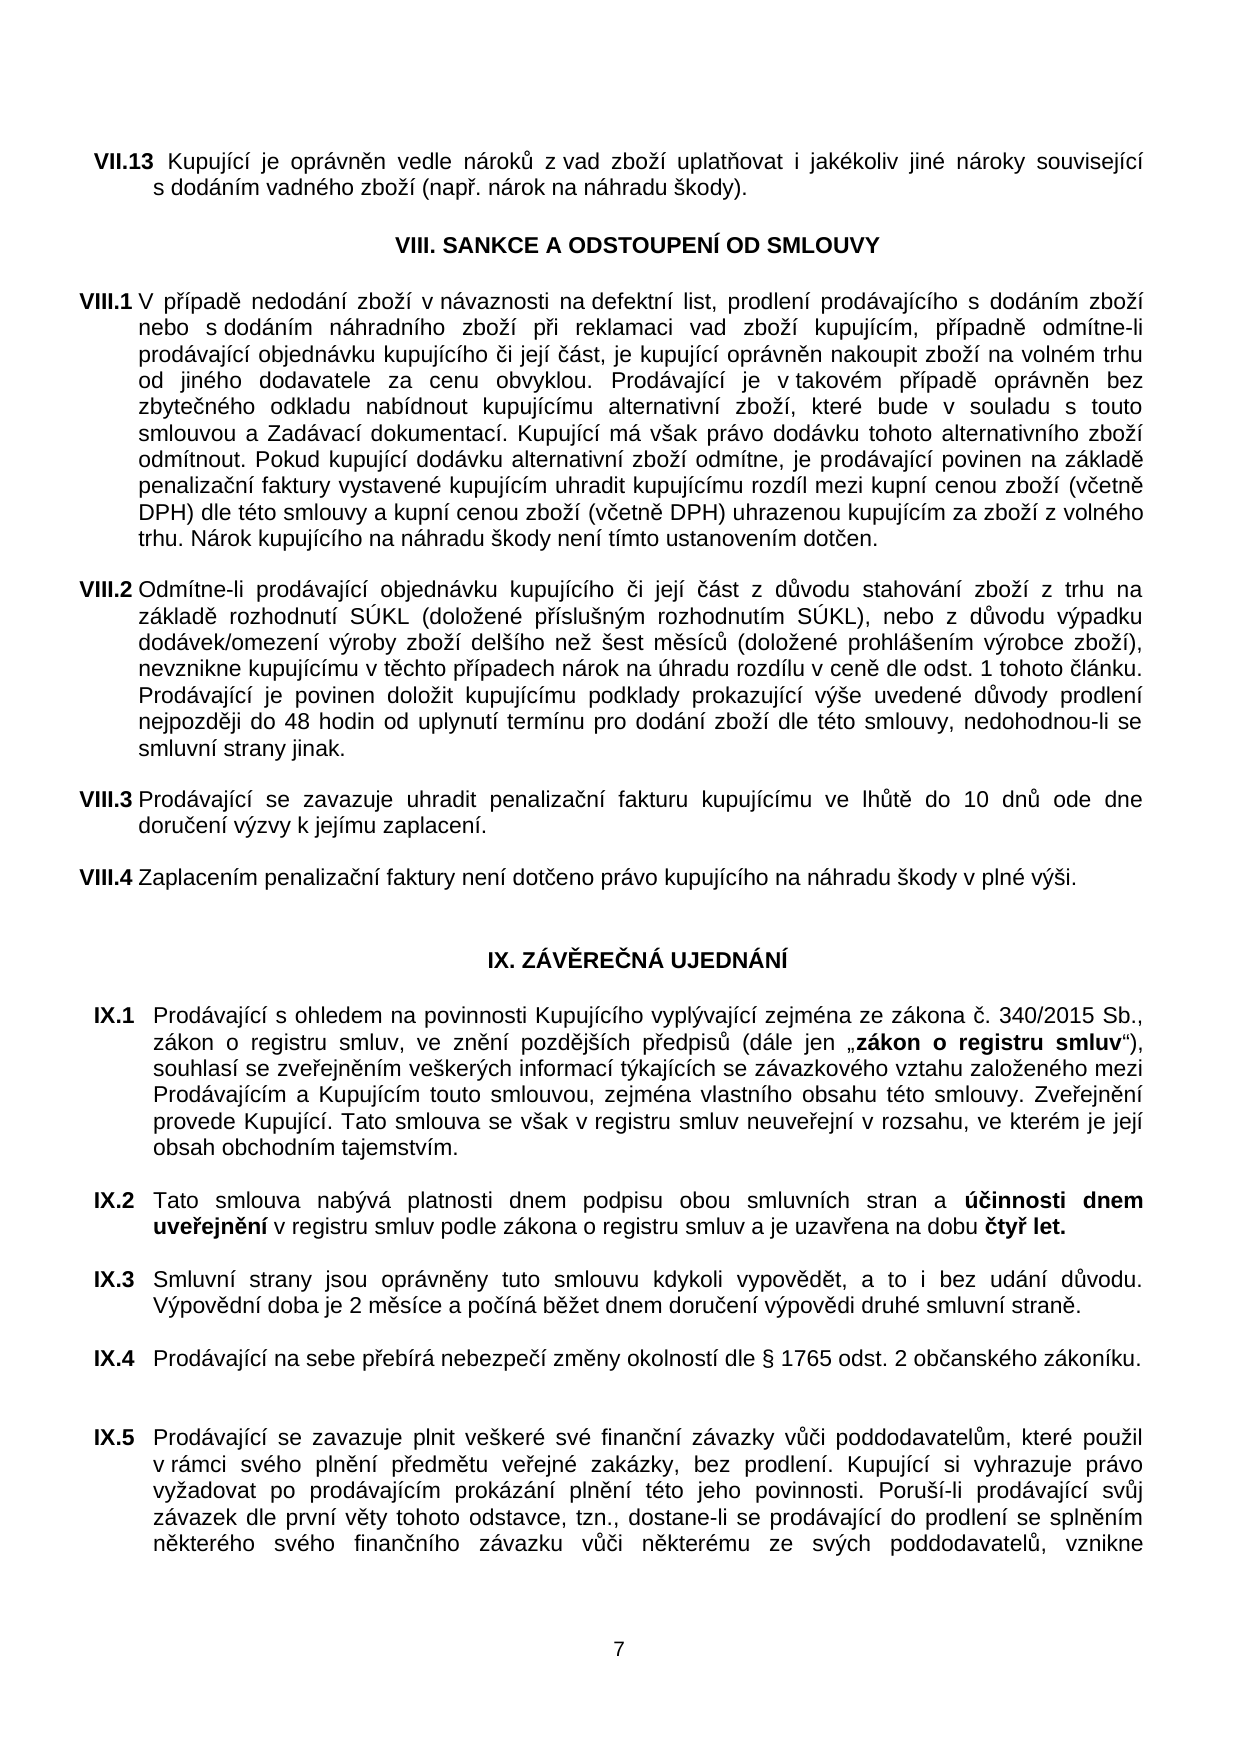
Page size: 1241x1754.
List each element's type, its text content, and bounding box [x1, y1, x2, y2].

text Odmítne-li prodávající objednávku kupujícího či její část z důvodu stahování zboží z trhu na základě rozhodnutí SÚKL (doložené příslušným rozhodnutím SÚKL), nebo z důvodu výpadku dodávek/omezení výroby zboží delšího než šest měsíců (doložené prohlášením výrobce zboží), nevznikne kupujícímu v těchto případech nárok na úhradu rozdílu v ceně dle odst. 1 tohoto článku. Prodávající je povinen doložit kupujícímu podklady prokazující výše uvedené důvody prodlení nejpozději do 48 hodin od uplynutí termínu pro dodání zboží dle této smlouvy, nedohodnou-li se smluvní strany jinak. [79, 576, 1144, 761]
subtitle Závěrečná ujednání [131, 944, 1144, 973]
text Zaplacením penalizační faktury není dotčeno právo kupujícího na náhradu škody v plné výši. [79, 863, 1144, 890]
text Prodávající na sebe přebírá nebezpečí změny okolností dle § 1765 odst. 2 občanského zákoníku. [94, 1345, 1144, 1371]
text Prodávající se zavazuje uhradit penalizační fakturu kupujícímu ve lhůtě do 10 dnů ode dne doručení výzvy k jejímu zaplacení. [79, 786, 1144, 838]
text Tato smlouva nabývá platnosti dnem podpisu obou smluvních stran a účinnosti dnem uveřejnění v registru smluv podle zákona o registru smluv a je uzavřena na dobu čtyř let. [94, 1187, 1144, 1239]
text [94, 1424, 1144, 1556]
subtitle Sankce a odstoupení od smlouvy [131, 229, 1144, 259]
text Smluvní strany jsou oprávněny tuto smlouvu kdykoli vypovědět, a to i bez udání důvodu. Výpovědní doba je 2 měsíce a počíná běžet dnem doručení výpovědi druhé smluvní straně. [94, 1266, 1144, 1319]
text Kupující je oprávněn vedle nároků z vad zboží uplatňovat i jakékoliv jiné nároky související s dodáním vadného zboží (např. nárok na náhradu škody). [94, 148, 1144, 200]
text V případě nedodání zboží v návaznosti na defektní list, prodlení prodávajícího s dodáním zboží nebo s dodáním náhradního zboží při reklamaci vad zboží kupujícím, případně odmítne-li prodávající objednávku kupujícího či její část, je kupující oprávněn nakoupit zboží na volném trhu od jiného dodavatele za cenu obvyklou. Prodávající je v takovém případě oprávněn bez zbytečného odkladu nabídnout kupujícímu alternativní zboží, které bude v souladu s touto smlouvou a Zadávací dokumentací. Kupující má však právo dodávku tohoto alternativního zboží odmítnout. Pokud kupující dodávku alternativní zboží odmítne, je prodávající povinen na základě penalizační faktury vystavené kupujícím uhradit kupujícímu rozdíl mezi kupní cenou zboží (včetně DPH) dle této smlouvy a kupní cenou zboží (včetně DPH) uhrazenou kupujícím za zboží z volného trhu. Nárok kupujícího na náhradu škody není tímto ustanovením dotčen. [79, 288, 1144, 551]
text Prodávající s ohledem na povinnosti Kupujícího vyplývající zejména ze zákona č. 340/2015 Sb., zákon o registru smluv, ve znění pozdějších předpisů (dále jen „zákon o registru smluv“), souhlasí se zveřejněním veškerých informací týkajících se závazkového vztahu založeného mezi Prodávajícím a Kupujícím touto smlouvou, zejména vlastního obsahu této smlouvy. Zveřejnění provede Kupující. Tato smlouva se však v registru smluv neuveřejní v rozsahu, ve kterém je její obsah obchodním tajemstvím. [94, 1002, 1144, 1161]
